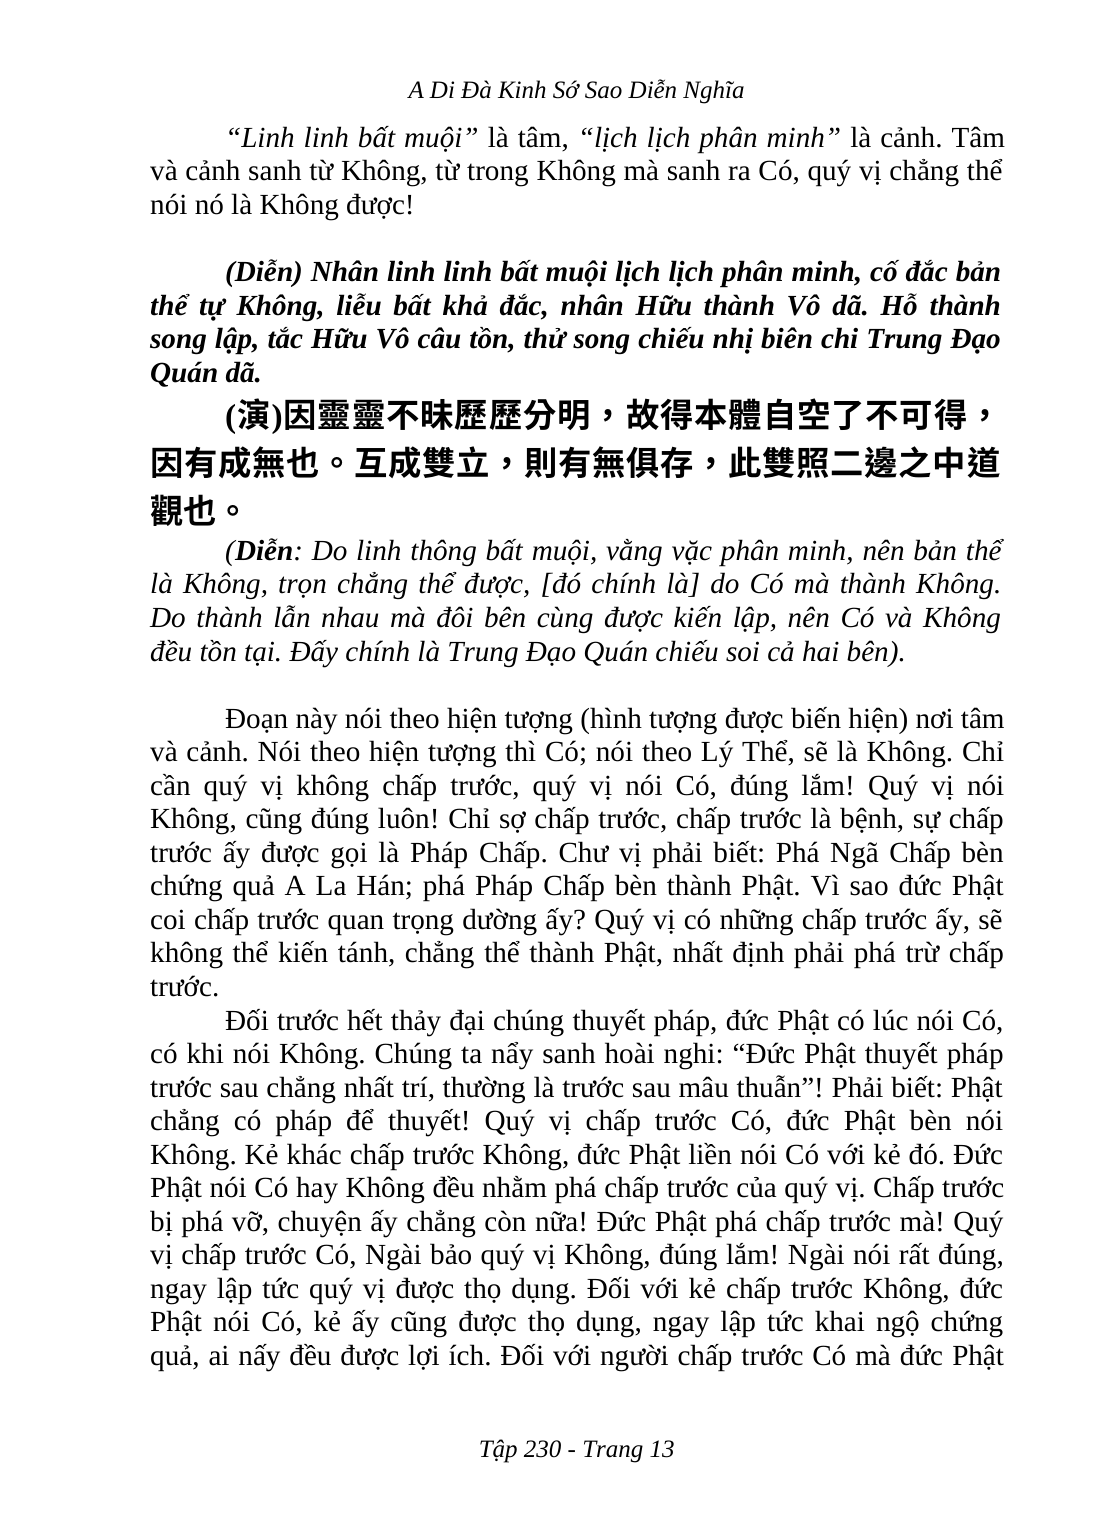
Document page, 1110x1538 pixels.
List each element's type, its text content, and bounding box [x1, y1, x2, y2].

text (Diễn: Do linh thông bất muội, vằng vặc phân minh, nên bản thể là Không, trọn chẳng thể được, [đó chính là] do Có mà thành Không. Do thành lẫn nhau mà đôi bên cùng được kiến lập, nên Có và Không đều tồn tại. Đấy chính là Trung Đạo Quán chiếu soi cả hai bên). [150, 533, 1005, 667]
text Đoạn này nói theo hiện tượng (hình tượng được biến hiện) nơi tâm và cảnh. Nói theo hiện tượng thì Có; nói theo Lý Thể, sẽ là Không. Chỉ cần quý vị không chấp trước, quý vị nói Có, đúng lắm! Quý vị nói Không, cũng đúng luôn! Chỉ sợ chấp trước, chấp trước là bệnh, sự chấp trước ấy được gọi là Pháp Chấp. Chư vị phải biết: Phá Ngã Chấp bèn chứng quả A La Hán; phá Pháp Chấp bèn thành Phật. Vì sao đức Phật coi chấp trước quan trọng dường ấy? Quý vị có những chấp trước ấy, sẽ không thể kiến tánh, chẳng thể thành Phật, nhất định phải phá trừ chấp trước. [150, 701, 1005, 1003]
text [150, 1003, 1005, 1372]
text (演)因靈靈不昧歷歷分明，故得本體自空了不可得，因有成無也。互成雙立，則有無俱存，此雙照二邊之中道觀也。 [150, 388, 1003, 533]
text (Diễn) Nhân linh linh bất muội lịch lịch phân minh, cố đắc bản thể tự Không, liễu bất khả đắc, nhân Hữu thành Vô dã. Hỗ thành song lập, tắc Hữu Vô câu tồn, thử song chiếu nhị biên chi Trung Đạo Quán dã. [150, 254, 1005, 388]
text “Linh linh bất muội” là tâm, “lịch lịch phân minh” là cảnh. Tâm và cảnh sanh từ Không, từ trong Không mà sanh ra Có, quý vị chẳng thể nói nó là Không được! [150, 120, 1005, 221]
